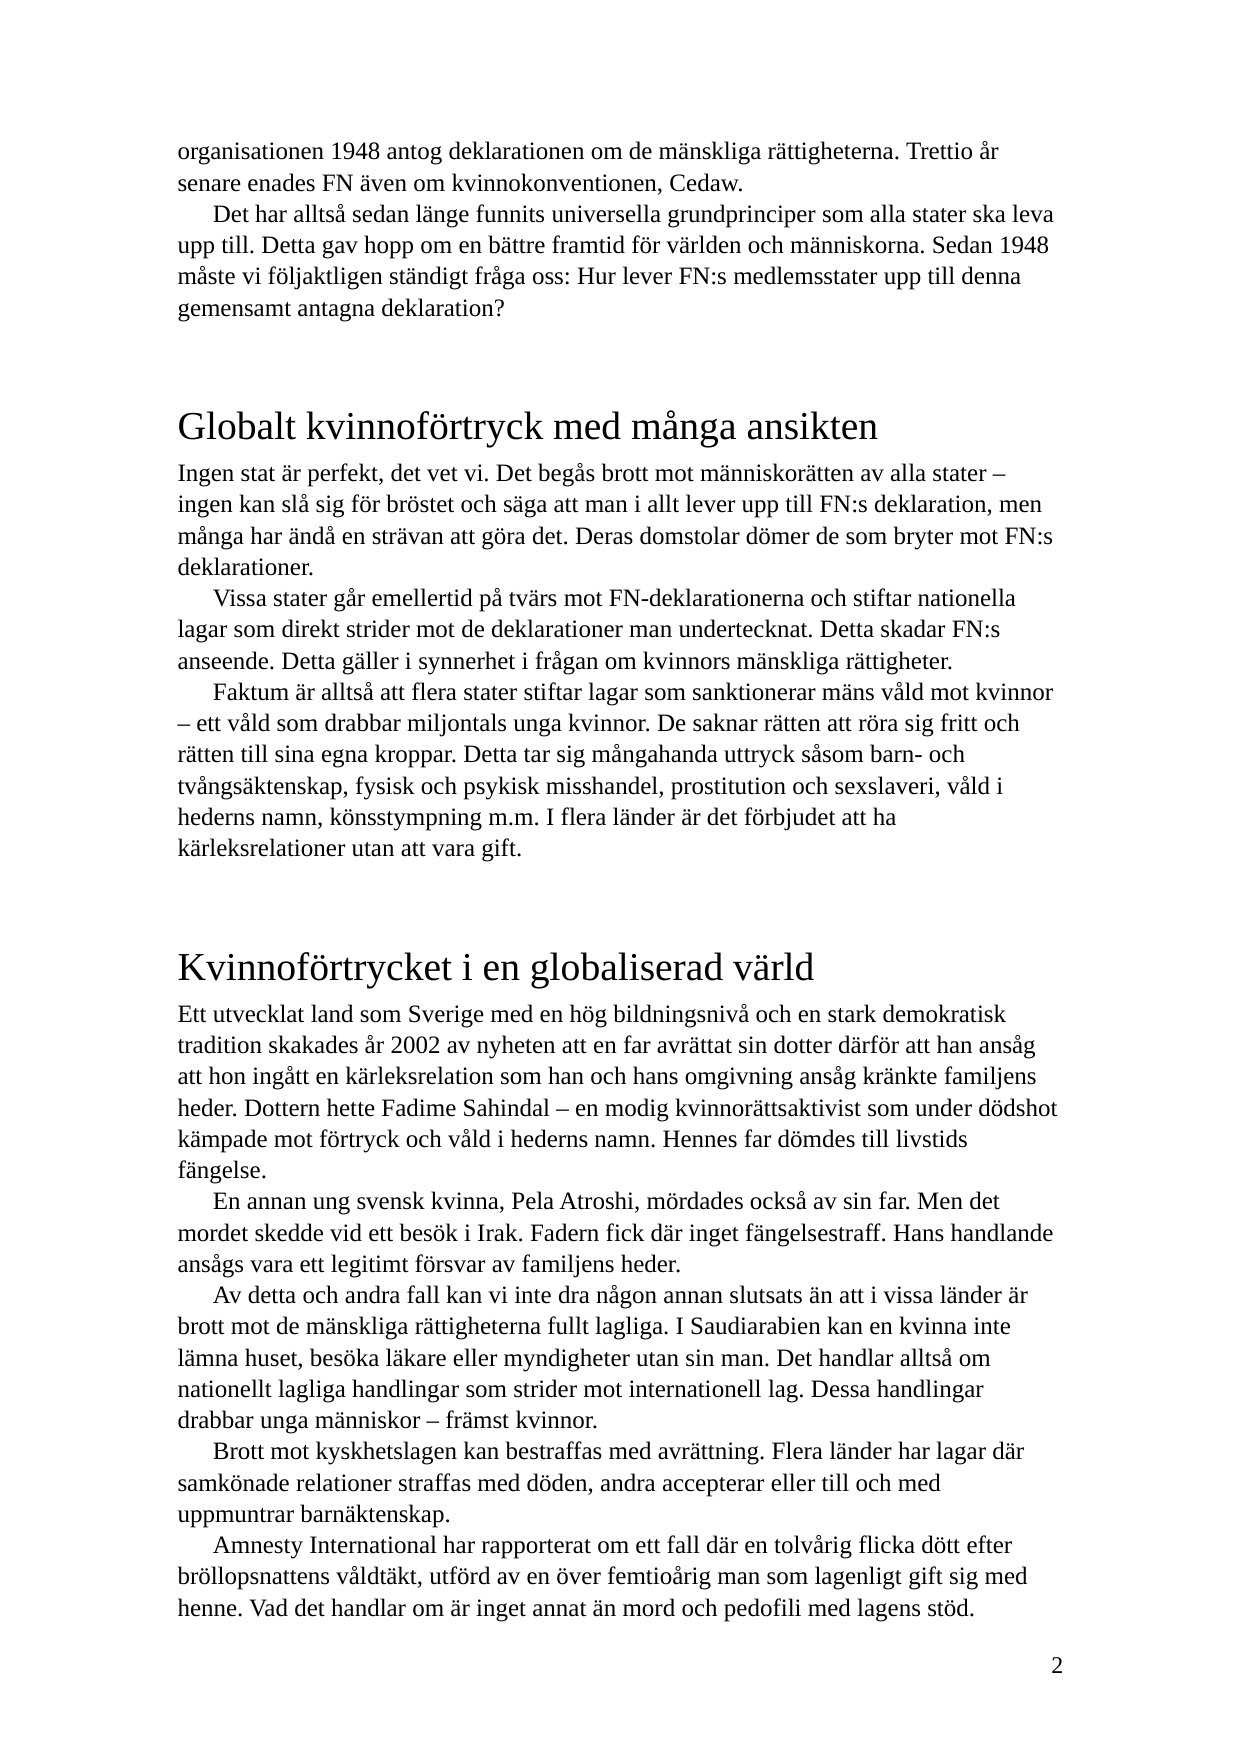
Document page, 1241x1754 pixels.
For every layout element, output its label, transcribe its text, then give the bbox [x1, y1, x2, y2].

text En annan ung svensk kvinna, Pela Atroshi, mördades också av sin far. Men det mordet skedde vid ett besök i Irak. Fadern fick där inget fängelsestraff. Hans handlande ansågs vara ett legitimt försvar av familjens heder. [177, 1184, 1063, 1278]
text Brott mot kyskhetslagen kan bestraffas med avrättning. Flera länder har lagar där samkönade relationer straffas med döden, andra accepterar eller till och med uppmuntrar barnäktenskap. [177, 1434, 1063, 1528]
text Ingen stat är perfekt, det vet vi. Det begås brott mot människorätten av alla stater – ingen kan slå sig för bröstet och säga att man i allt lever upp till FN:s deklaration, men många har ändå en strävan att göra det. Deras domstolar dömer de som bryter mot FN:s deklarationer. [177, 456, 1063, 581]
subtitle Kvinnoförtrycket i en globaliserad värld [177, 947, 1063, 988]
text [177, 134, 1063, 196]
text Amnesty International har rapporterat om ett fall där en tolvårig flicka dött efter bröllopsnattens våldtäkt, utförd av en över femtioårig man som lagenligt gift sig med henne. Vad det handlar om är inget annat än mord och pedofili med lagens stöd. [177, 1528, 1063, 1621]
text Faktum är alltså att flera stater stiftar lagar som sanktionerar mäns våld mot kvinnor – ett våld som drabbar miljontals unga kvinnor. De saknar rätten att röra sig fritt och rätten till sina egna kroppar. Detta tar sig mångahanda uttryck såsom barn- och tvångsäktenskap, fysisk och psykisk misshandel, prostitution och sexslaveri, våld i hederns namn, könsstympning m.m. I flera länder är det förbjudet att ha kärleksrelationer utan att vara gift. [177, 674, 1063, 862]
text Av detta och andra fall kan vi inte dra någon annan slutsats än att i vissa länder är brott mot de mänskliga rättigheterna fullt lagliga. I Saudiarabien kan en kvinna inte lämna huset, besöka läkare eller myndigheter utan sin man. Det handlar alltså om nationellt lagliga handlingar som strider mot internationell lag. Dessa handlingar drabbar unga människor – främst kvinnor. [177, 1278, 1063, 1434]
text Det har alltså sedan länge funnits universella grundprinciper som alla stater ska leva upp till. Detta gav hopp om en bättre framtid för världen och människorna. Sedan 1948 måste vi följaktligen ständigt fråga oss: Hur lever FN:s medlemsstater upp till denna gemensamt antagna deklaration? [177, 196, 1063, 321]
text Vissa stater går emellertid på tvärs mot FN-deklarationerna och stiftar nationella lagar som direkt strider mot de deklarationer man undertecknat. Detta skadar FN:s anseende. Detta gäller i synnerhet i frågan om kvinnors mänskliga rättigheter. [177, 581, 1063, 674]
subtitle Globalt kvinnoförtryck med många ansikten [177, 407, 1063, 447]
text Ett utvecklat land som Sverige med en hög bildningsnivå och en stark demokratisk tradition skakades år 2002 av nyheten att en far avrättat sin dotter därför att han ansåg att hon ingått en kärleksrelation som han och hans omgivning ansåg kränkte familjens heder. Dottern hette Fadime Sahindal – en modig kvinnorättsaktivist som under dödshot kämpade mot förtryck och våld i hederns namn. Hennes far dömdes till livstids fängelse. [177, 996, 1063, 1184]
